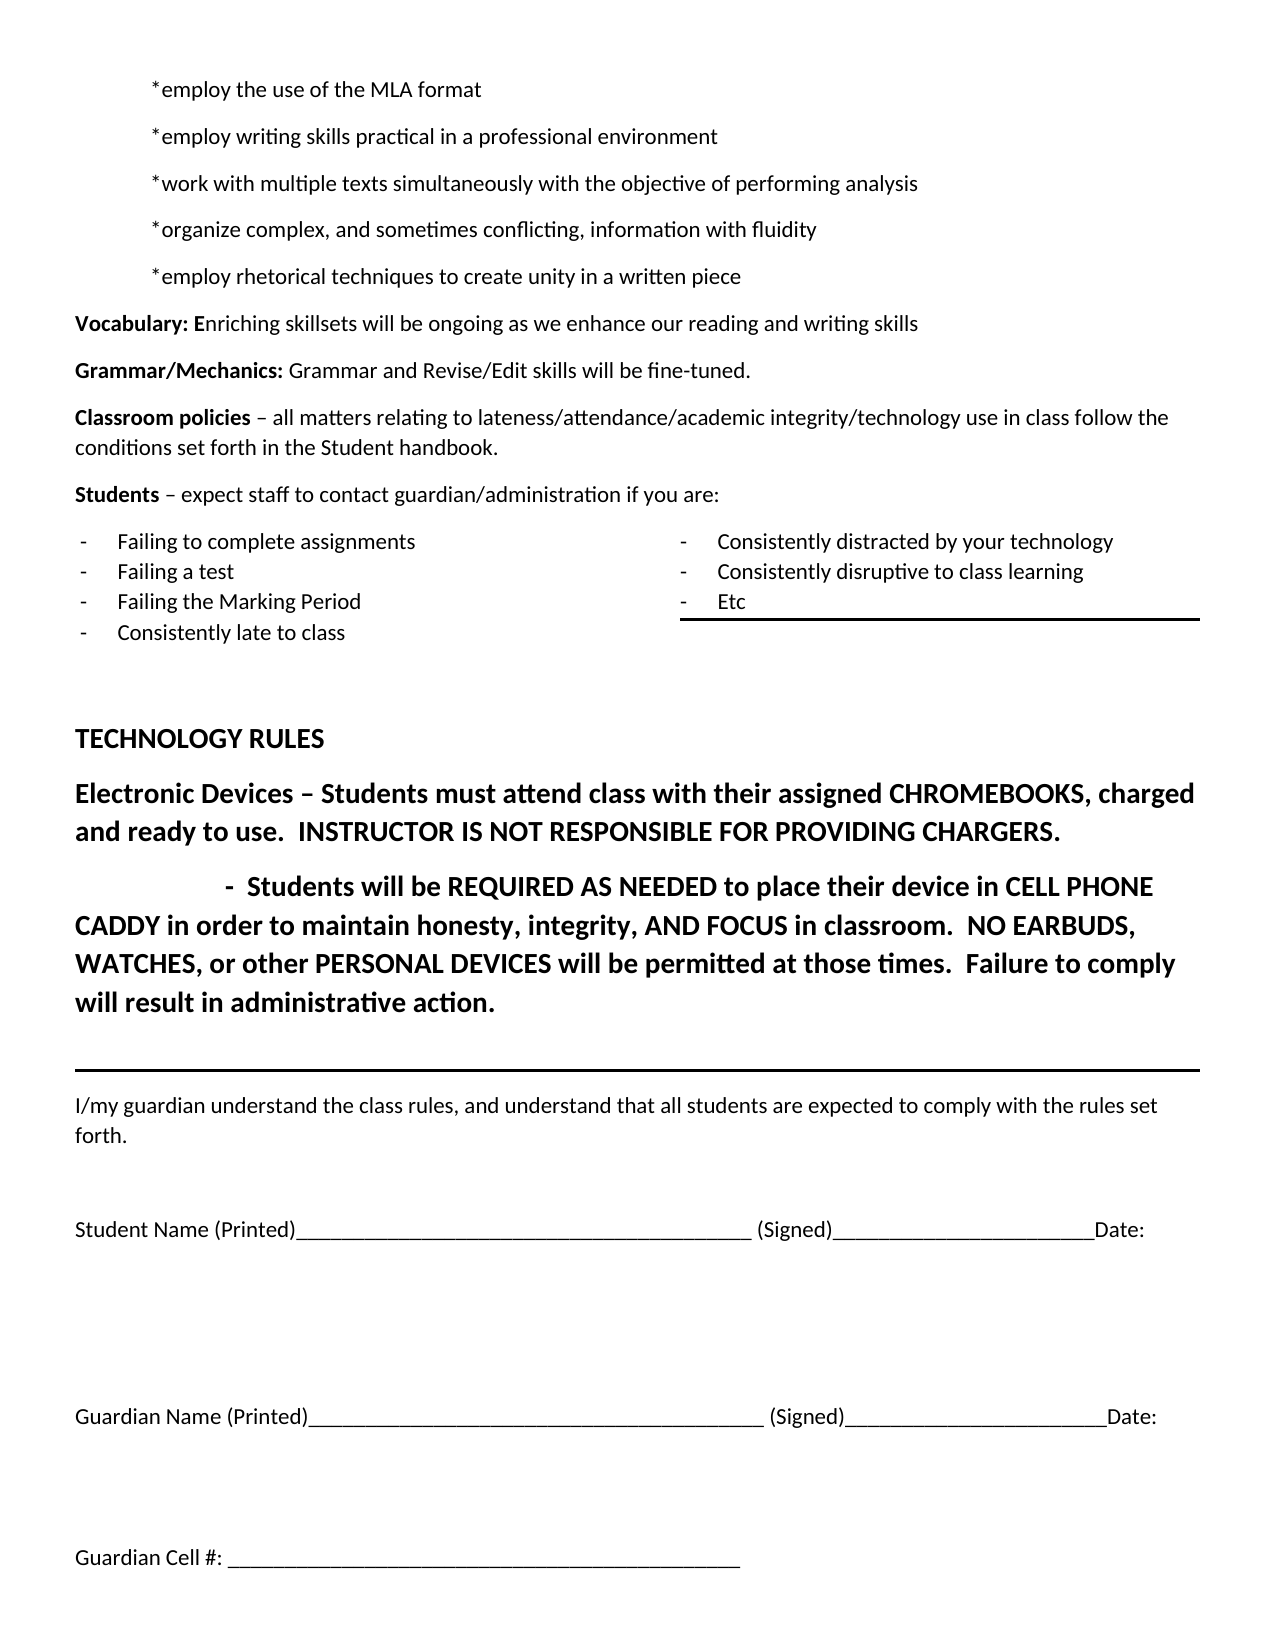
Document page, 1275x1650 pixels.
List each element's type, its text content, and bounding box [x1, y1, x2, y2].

list Consistently late to class [80, 618, 600, 646]
text - Students will be REQUIRED AS NEEDED to place their device in CELL PHONE CADDY in order to maintain honesty, integrity, AND FOCUS in classroom. NO EARBUDS, WATCHES, or other PERSONAL DEVICES will be permitted at those times. Failure to comply will result in administrative action. [75, 868, 1200, 1019]
text Student Name (Printed)________________________________________ (Signed)_______________________Date: [75, 1215, 1200, 1243]
text TECHNOLOGY RULES [75, 720, 1200, 755]
list Failing a test [80, 557, 600, 585]
text *work with multiple texts simultaneously with the objective of performing analysis [75, 169, 1200, 197]
text Classroom policies – all matters relating to lateness/attendance/academic integrity/technology use in class follow the conditions set forth in the Student handbook. [75, 403, 1200, 461]
text *employ writing skills practical in a professional environment [75, 122, 1200, 150]
text Guardian Name (Printed)________________________________________ (Signed)_______________________Date: [75, 1402, 1200, 1430]
text I/my guardian understand the class rules, and understand that all students are expected to comply with the rules set forth. [75, 1091, 1200, 1149]
text Electronic Devices – Students must attend class with their assigned CHROMEBOOKS, charged and ready to use. INSTRUCTOR IS NOT RESPONSIBLE FOR PROVIDING CHARGERS. [75, 775, 1200, 849]
text Vocabulary: Enriching skillsets will be ongoing as we enhance our reading and writing skills [75, 309, 1200, 337]
text Grammar/Mechanics: Grammar and Revise/Edit skills will be fine-tuned. [75, 356, 1200, 384]
list Consistently disruptive to class learning [680, 557, 1200, 585]
list Etc [680, 587, 1200, 618]
text *employ the use of the MLA format [75, 75, 1200, 103]
text Students – expect staff to contact guardian/administration if you are: [75, 480, 1200, 508]
text Guardian Cell #: _____________________________________________ [75, 1543, 1200, 1571]
text *organize complex, and sometimes conflicting, information with fluidity [75, 216, 1200, 244]
list Failing to complete assignments [80, 527, 600, 555]
list Consistently distracted by your technology [680, 527, 1200, 555]
text *employ rhetorical techniques to create unity in a written piece [75, 262, 1200, 291]
list Failing the Marking Period [80, 587, 600, 616]
